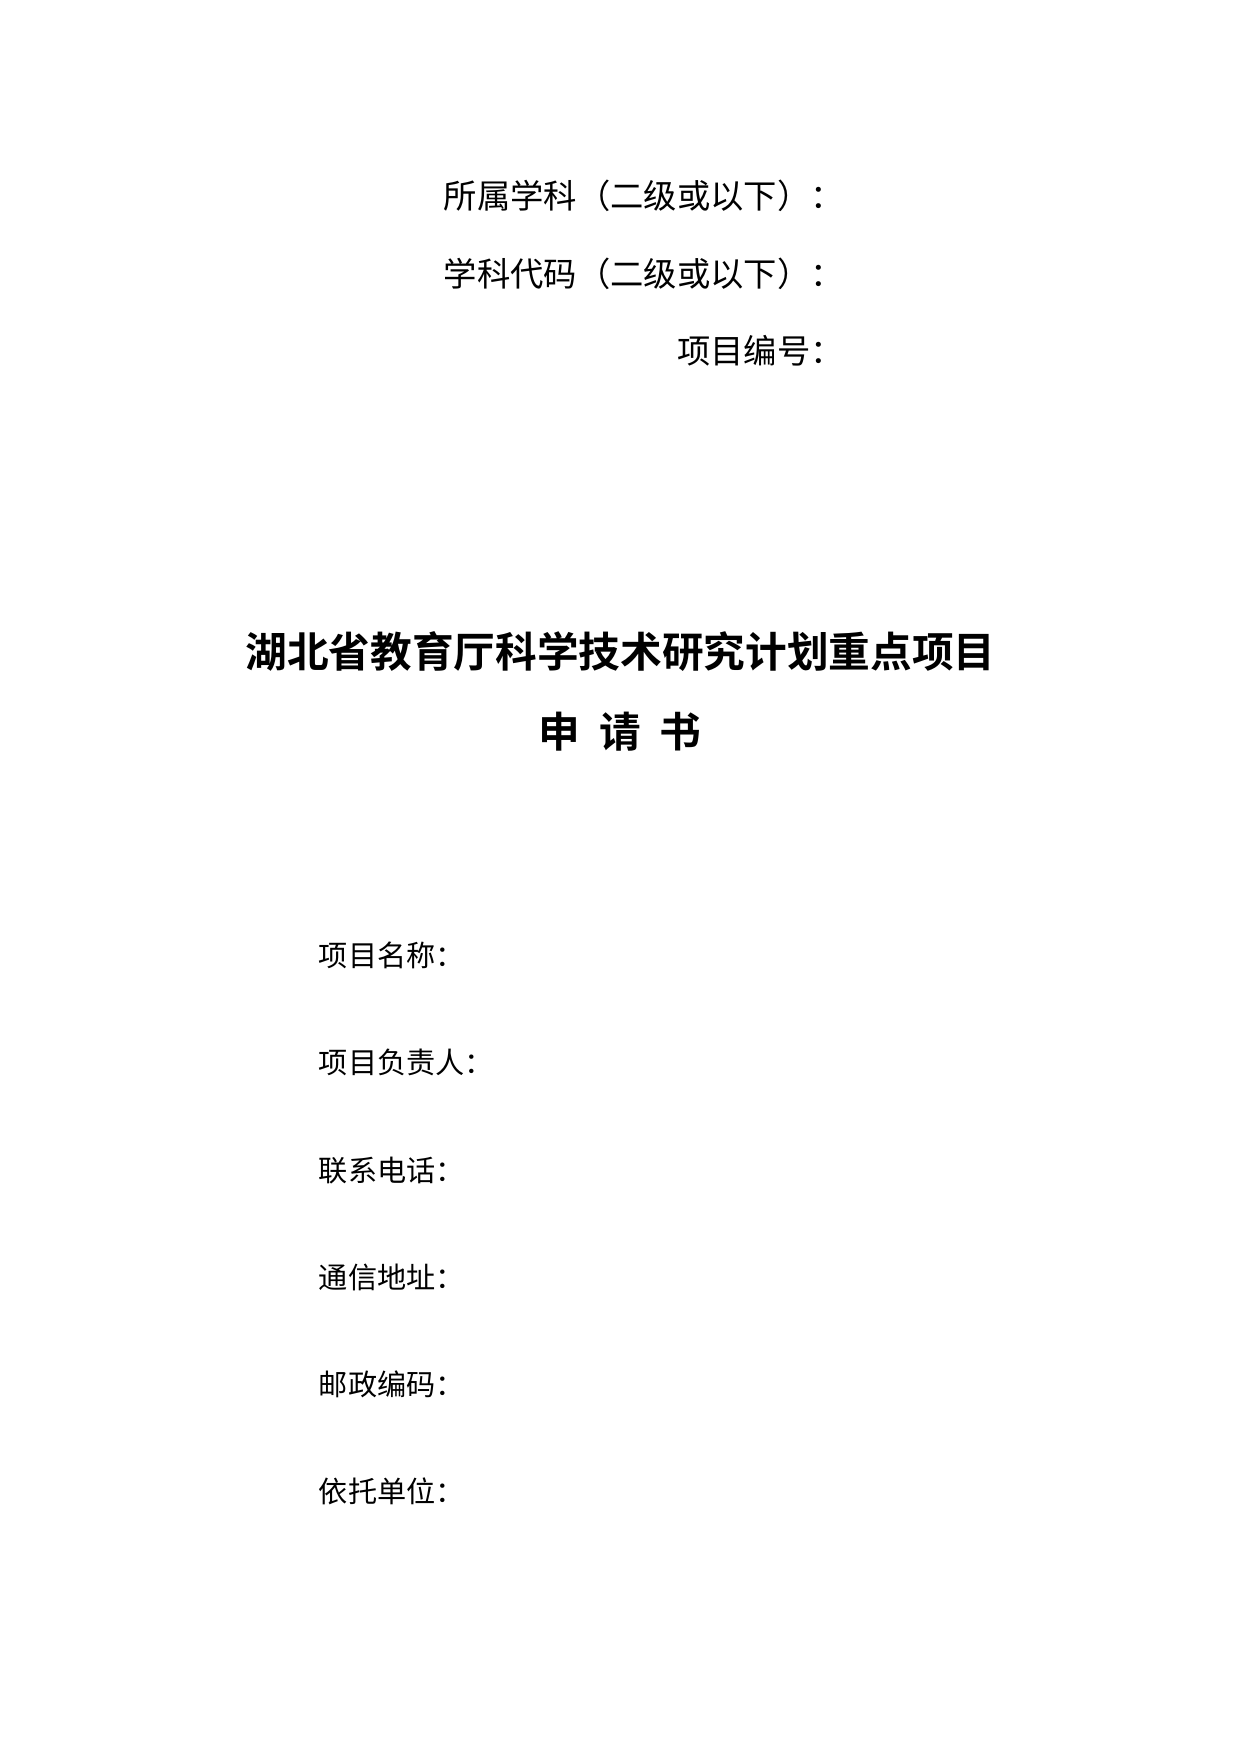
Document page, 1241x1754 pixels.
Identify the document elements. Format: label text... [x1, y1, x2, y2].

text 邮政编码： [319, 1350, 1053, 1415]
text 依托单位： [319, 1458, 1053, 1523]
text 湖北省教育厅科学技术研究计划重点项目 [187, 617, 1053, 682]
text 所属学科（二级或以下）： [187, 162, 1053, 227]
text 学科代码（二级或以下）： [187, 239, 1053, 304]
text 联系电话： [319, 1136, 1053, 1201]
text 项目编号： [187, 316, 1053, 381]
text 通信地址： [319, 1243, 1053, 1308]
text 项目名称： [319, 921, 1053, 986]
text 项目负责人： [319, 1028, 1053, 1093]
text 申 请 书 [187, 697, 1053, 762]
